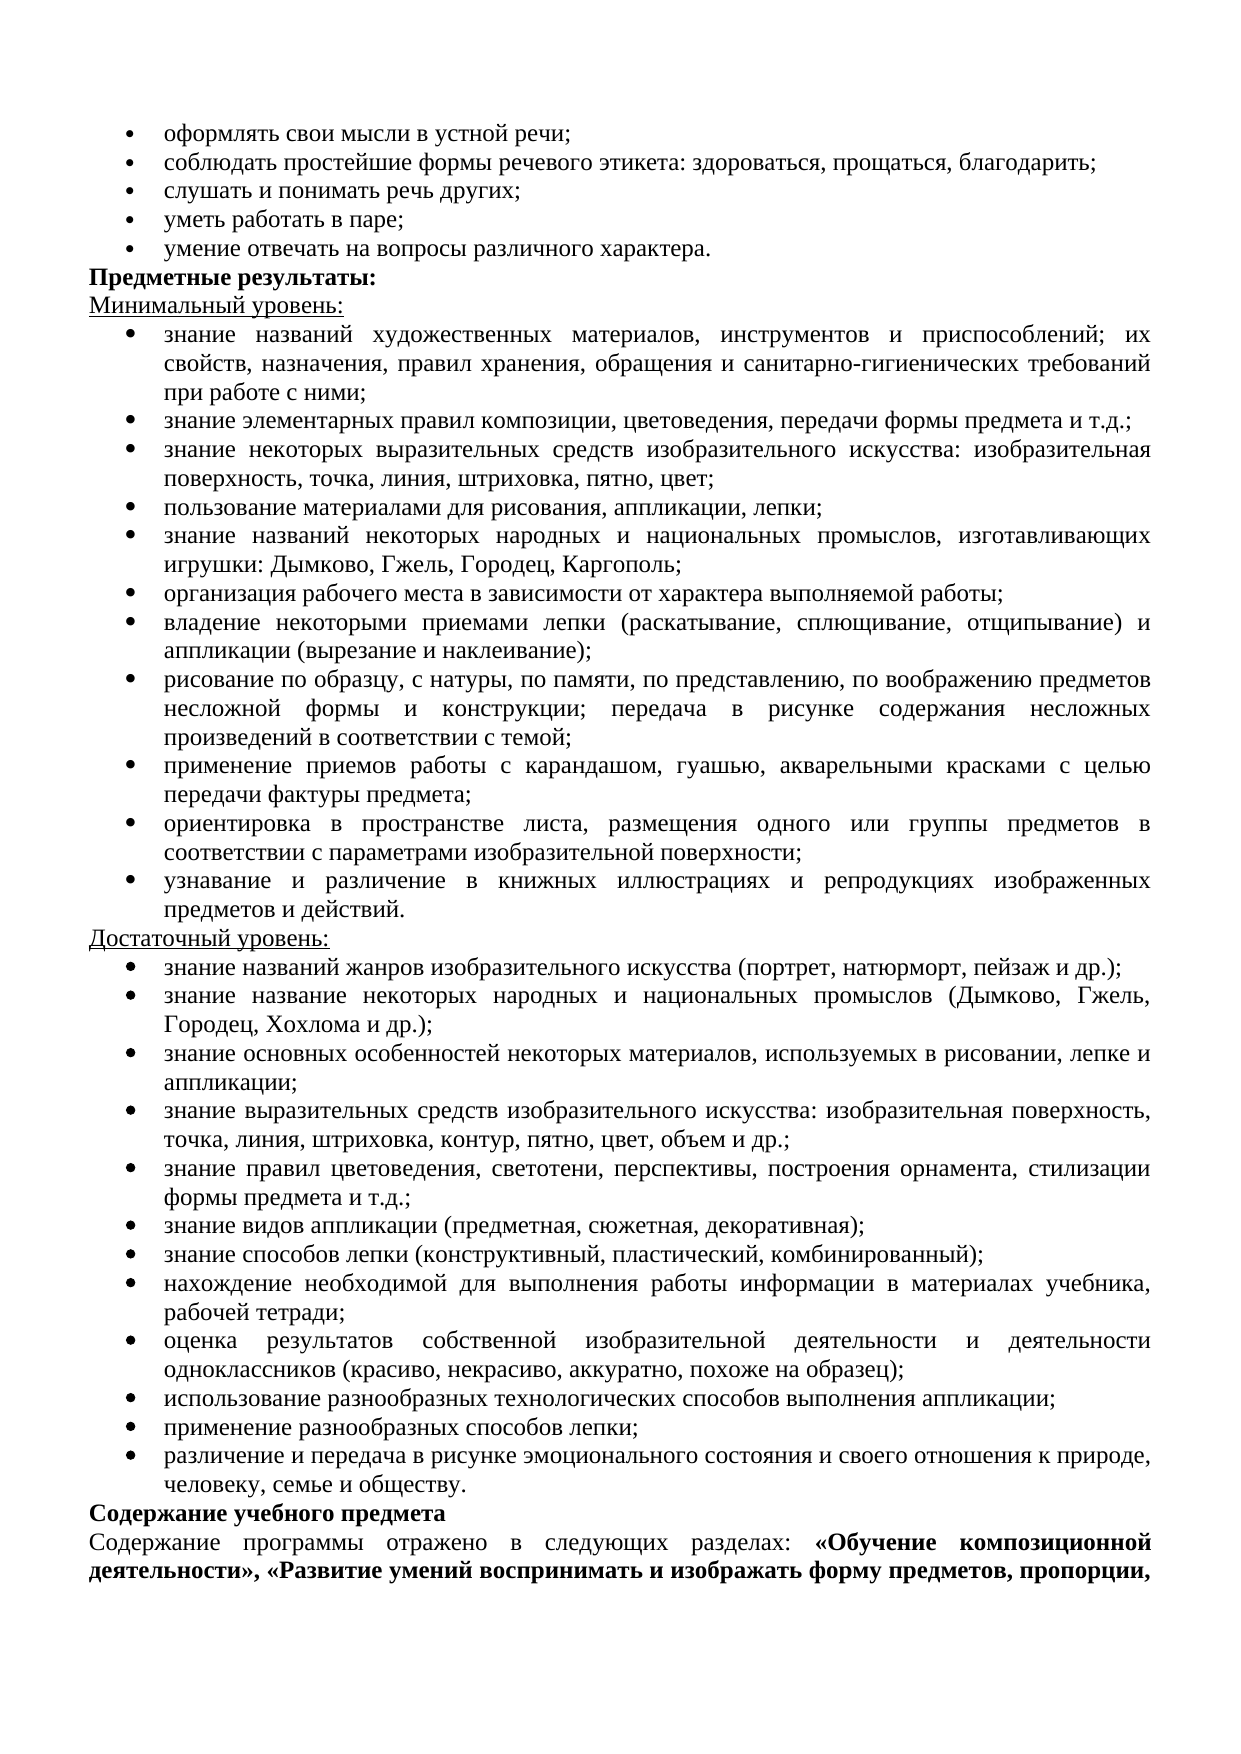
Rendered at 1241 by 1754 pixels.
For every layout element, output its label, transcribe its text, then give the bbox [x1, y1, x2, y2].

list рисование по образцу, с натуры, по памяти, по представлению, по воображению предметов несложной формы и конструкции; передача в рисунке содержания несложных произведений в соответствии с темой; [126, 664, 1152, 751]
list оценка результатов собственной изобразительной деятельности и деятельности одноклассников (красиво, некрасиво, аккуратно, похоже на образец); [126, 1326, 1152, 1383]
list умение отвечать на вопросы различного характера. [126, 233, 1152, 262]
list владение некоторыми приемами лепки (раскатывание, сплющивание, отщипывание) и аппликации (вырезание и наклеивание); [126, 607, 1152, 664]
list применение разнообразных способов лепки; [126, 1412, 1152, 1441]
list знание правил цветоведения, светотени, перспективы, построения орнамента, стилизации формы предмета и т.д.; [126, 1153, 1152, 1211]
list знание названий жанров изобразительного искусства (портрет, натюрморт, пейзаж и др.); [126, 952, 1152, 981]
list ориентировка в пространстве листа, размещения одного или группы предметов в соответствии с параметрами изобразительной поверхности; [126, 808, 1152, 866]
list знание способов лепки (конструктивный, пластический, комбинированный); [126, 1239, 1152, 1268]
list использование разнообразных технологических способов выполнения аппликации; [126, 1383, 1152, 1412]
list знание видов аппликации (предметная, сюжетная, декоративная); [126, 1211, 1152, 1239]
list слушать и понимать речь других; [126, 176, 1152, 204]
text Минимальный уровень: [89, 291, 1152, 319]
list знание название некоторых народных и национальных промыслов (Дымково, Гжель, Городец, Хохлома и др.); [126, 981, 1152, 1038]
list знание выразительных средств изобразительного искусства: изобразительная поверхность, точка, линия, штриховка, контур, пятно, цвет, объем и др.; [126, 1096, 1152, 1153]
list узнавание и различение в книжных иллюстрациях и репродукциях изображенных предметов и действий. [126, 866, 1152, 923]
list уметь работать в паре; [126, 204, 1152, 233]
list применение приемов работы с карандашом, гуашью, акварельными красками с целью передачи фактуры предмета; [126, 751, 1152, 808]
text Содержание учебного предмета [89, 1498, 1152, 1527]
list знание некоторых выразительных средств изобразительного искусства: изобразительная поверхность, точка, линия, штриховка, пятно, цвет; [126, 434, 1152, 492]
list соблюдать простейшие формы речевого этикета: здороваться, прощаться, благодарить; [126, 147, 1152, 176]
list организация рабочего места в зависимости от характера выполняемой работы; [126, 578, 1152, 607]
text Достаточный уровень: [89, 923, 1152, 952]
list оформлять свои мысли в устной речи; [126, 118, 1152, 147]
list знание основных особенностей некоторых материалов, используемых в рисовании, лепке и аппликации; [126, 1038, 1152, 1096]
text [89, 1527, 1152, 1584]
list нахождение необходимой для выполнения работы информации в материалах учебника, рабочей тетради; [126, 1268, 1152, 1326]
list знание названий некоторых народных и национальных промыслов, изготавливающих игрушки: Дымково, Гжель, Городец, Каргополь; [126, 521, 1152, 578]
list различение и передача в рисунке эмоционального состояния и своего отношения к природе, человеку, семье и обществу. [126, 1441, 1152, 1498]
list знание названий художественных материалов, инструментов и приспособлений; их свойств, назначения, правил хранения, обращения и санитарно-гигиенических требований при работе с ними; [126, 319, 1152, 406]
list пользование материалами для рисования, аппликации, лепки; [126, 492, 1152, 521]
list знание элементарных правил композиции, цветоведения, передачи формы предмета и т.д.; [126, 406, 1152, 434]
text Предметные результаты: [89, 262, 1152, 291]
